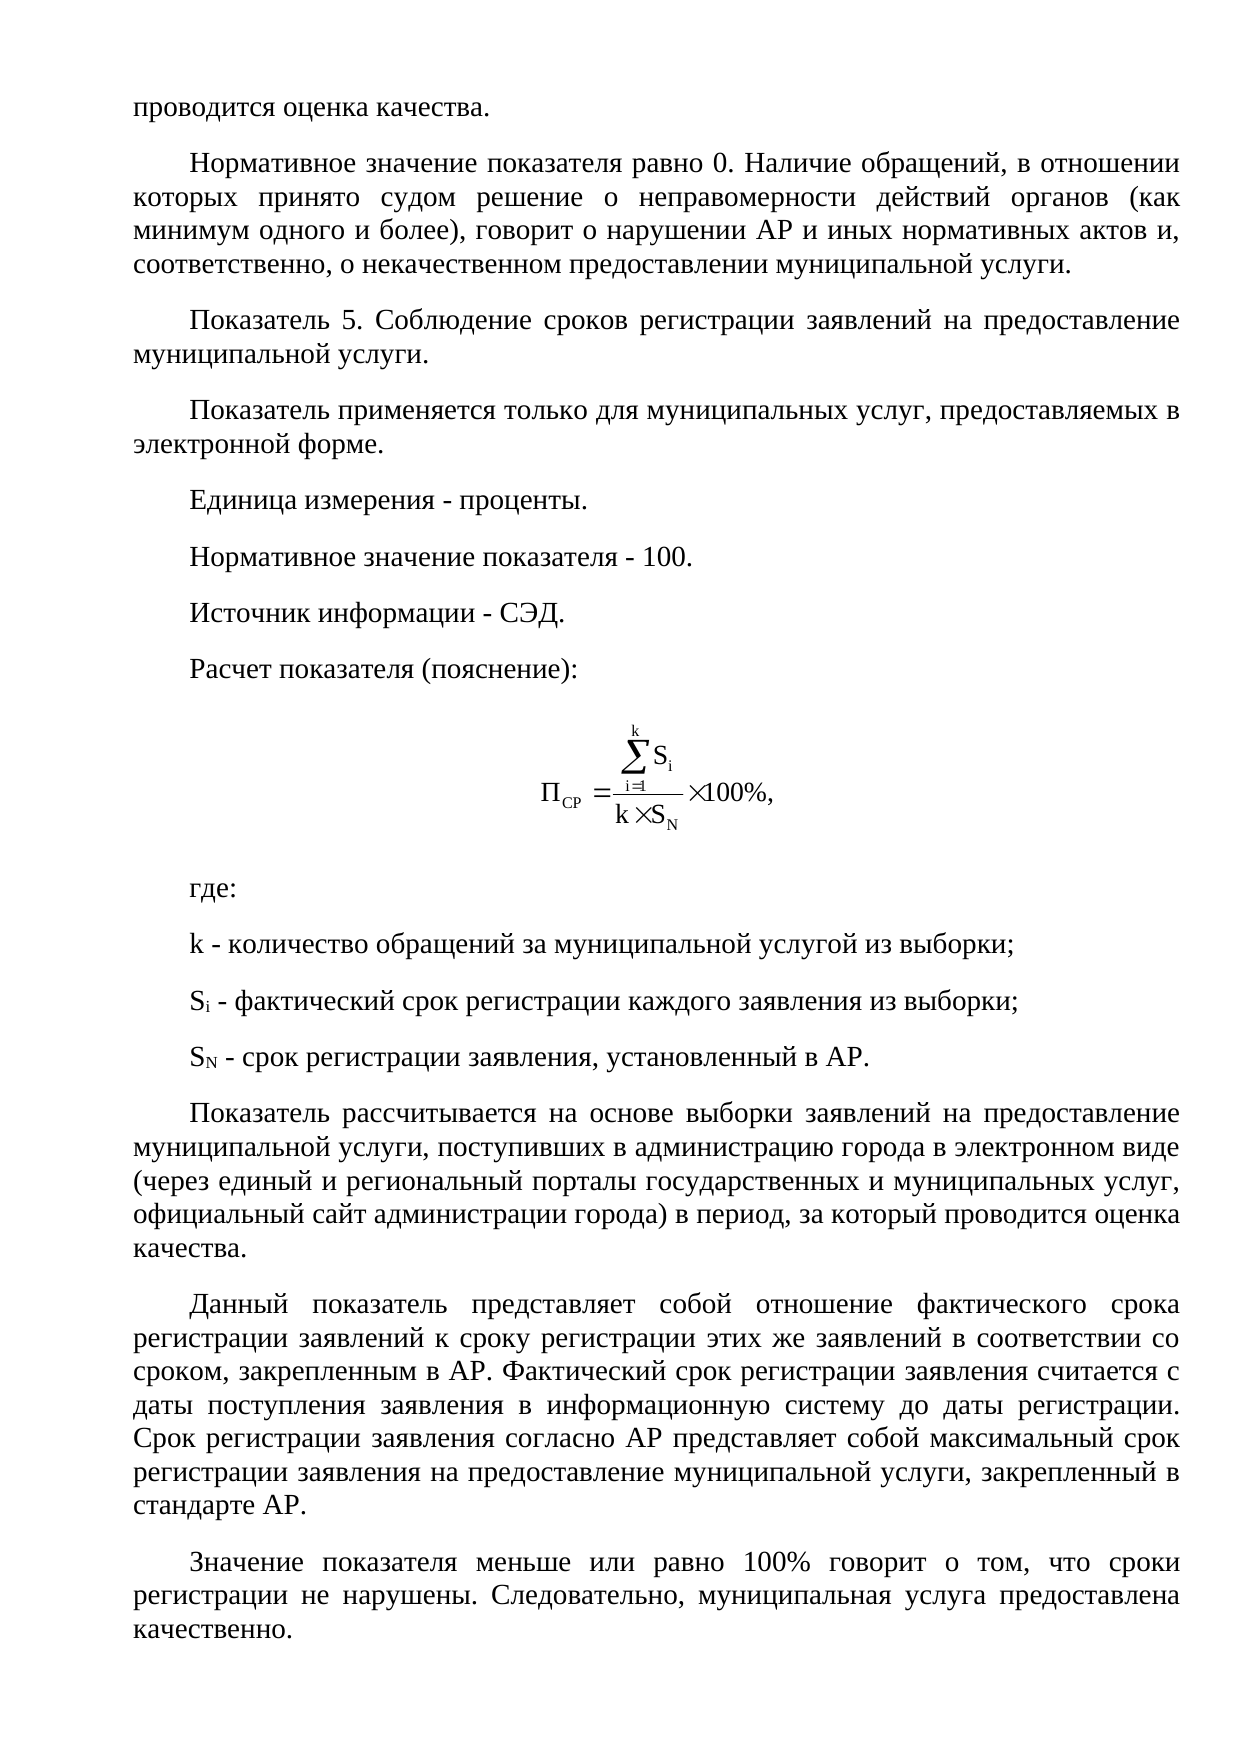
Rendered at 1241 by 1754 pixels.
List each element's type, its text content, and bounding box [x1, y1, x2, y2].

text Показатель 5. Соблюдение сроков регистрации заявлений на предоставление муниципальной услуги. [133, 302, 1181, 369]
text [133, 89, 1181, 122]
text Данный показатель представляет собой отношение фактического срока регистрации заявлений к сроку регистрации этих же заявлений в соответствии со сроком, закрепленным в АР. Фактический срок регистрации заявления считается с даты поступления заявления в информационную систему до даты регистрации. Срок регистрации заявления согласно АР представляет собой максимальный срок регистрации заявления на предоставление муниципальной услуги, закрепленный в стандарте АР. [133, 1286, 1181, 1521]
text Нормативное значение показателя - 100. [133, 539, 1181, 572]
text Расчет показателя (пояснение): [133, 652, 1181, 685]
text Источник информации - СЭД. [133, 595, 1181, 629]
text Нормативное значение показателя равно 0. Наличие обращений, в отношении которых принято судом решение о неправомерности действий органов (как минимум одного и более), говорит о нарушении АР и иных нормативных актов и, соответственно, о некачественном предоставлении муниципальной услуги. [133, 145, 1181, 279]
text Показатель рассчитывается на основе выборки заявлений на предоставление муниципальной услуги, поступивших в администрацию города в электронном виде (через единый и региональный порталы государственных и муниципальных услуг, официальный сайт администрации города) в период, за который проводится оценка качества. [133, 1096, 1181, 1263]
text Значение показателя меньше или равно 100% говорит о том, что сроки регистрации не нарушены. Следовательно, муниципальная услуга предоставлена качественно. [133, 1544, 1181, 1644]
text Si - фактический срок регистрации каждого заявления из выборки; [133, 983, 1181, 1016]
text Показатель применяется только для муниципальных услуг, предоставляемых в электронной форме. [133, 392, 1181, 459]
text Единица измерения - проценты. [133, 482, 1181, 516]
text SN - срок регистрации заявления, установленный в АР. [133, 1039, 1181, 1073]
text k - количество обращений за муниципальной услугой из выборки; [133, 926, 1181, 960]
text где: [133, 870, 1181, 903]
